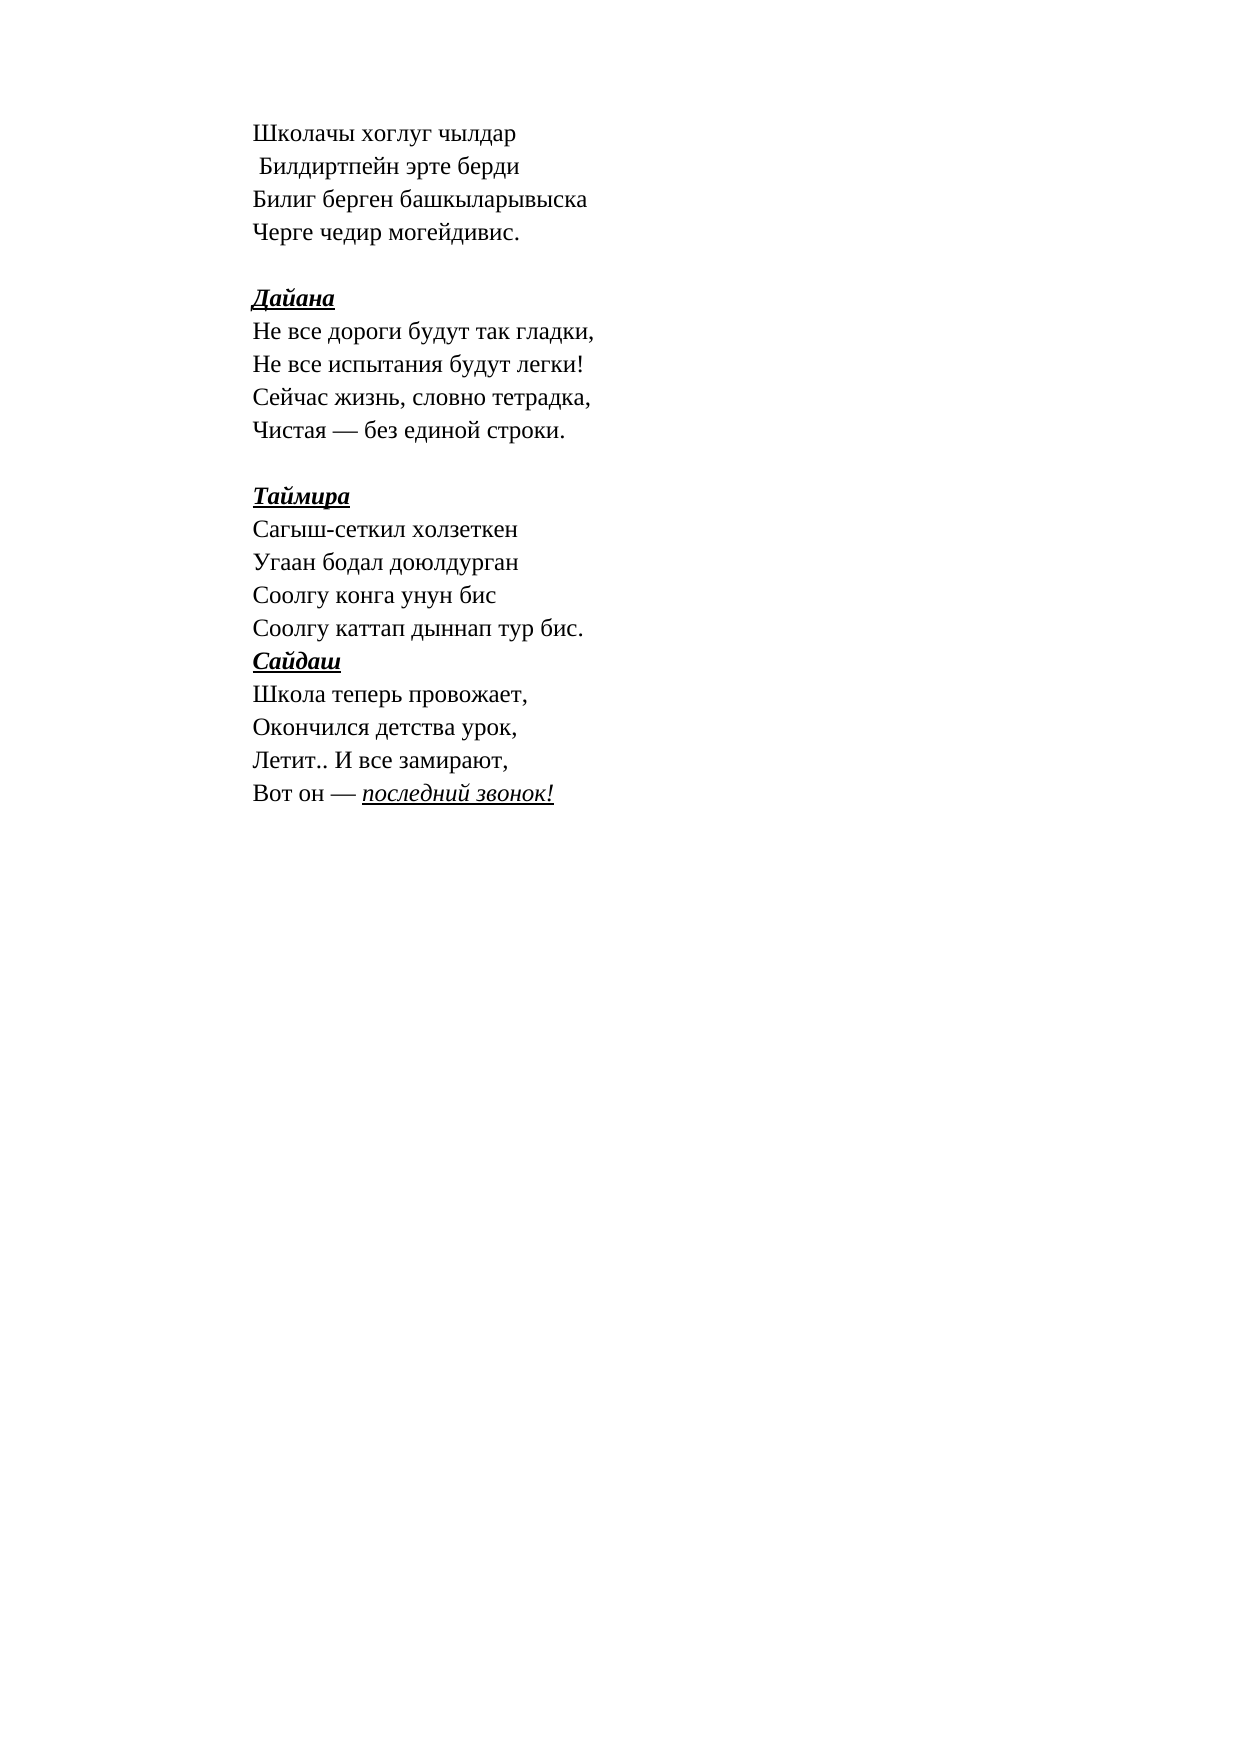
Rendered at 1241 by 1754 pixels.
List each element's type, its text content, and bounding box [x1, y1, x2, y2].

list Билдиртпейн эрте берди [252, 151, 1167, 180]
list Летит.. И все замирают, [252, 746, 1167, 774]
list Вот он — последний звонок! [252, 778, 1167, 807]
list Сайдаш [252, 646, 1167, 675]
list Не все испытания будут легки! [252, 349, 1167, 378]
list Соолгу каттап дыннап тур бис. [252, 613, 1167, 642]
list Школа теперь провожает, [252, 679, 1167, 708]
list Чистая — без единой строки. [252, 415, 1167, 444]
list Соолгу конга унун бис [252, 580, 1167, 609]
list Черге чедир могейдивис. [252, 217, 1167, 246]
list Угаан бодал доюлдурган [252, 547, 1167, 576]
list Билиг берген башкыларывыска [252, 184, 1167, 213]
list Дайана [252, 283, 1167, 312]
list Сагыш-сеткил холзеткен [252, 514, 1167, 543]
list Сейчас жизнь, словно тетрадка, [252, 382, 1167, 411]
list Окончился детства урок, [252, 712, 1167, 741]
list Школачы хоглуг чылдар [252, 118, 1167, 147]
list Не все дороги будут так гладки, [252, 316, 1167, 345]
list Таймира [252, 481, 1167, 510]
